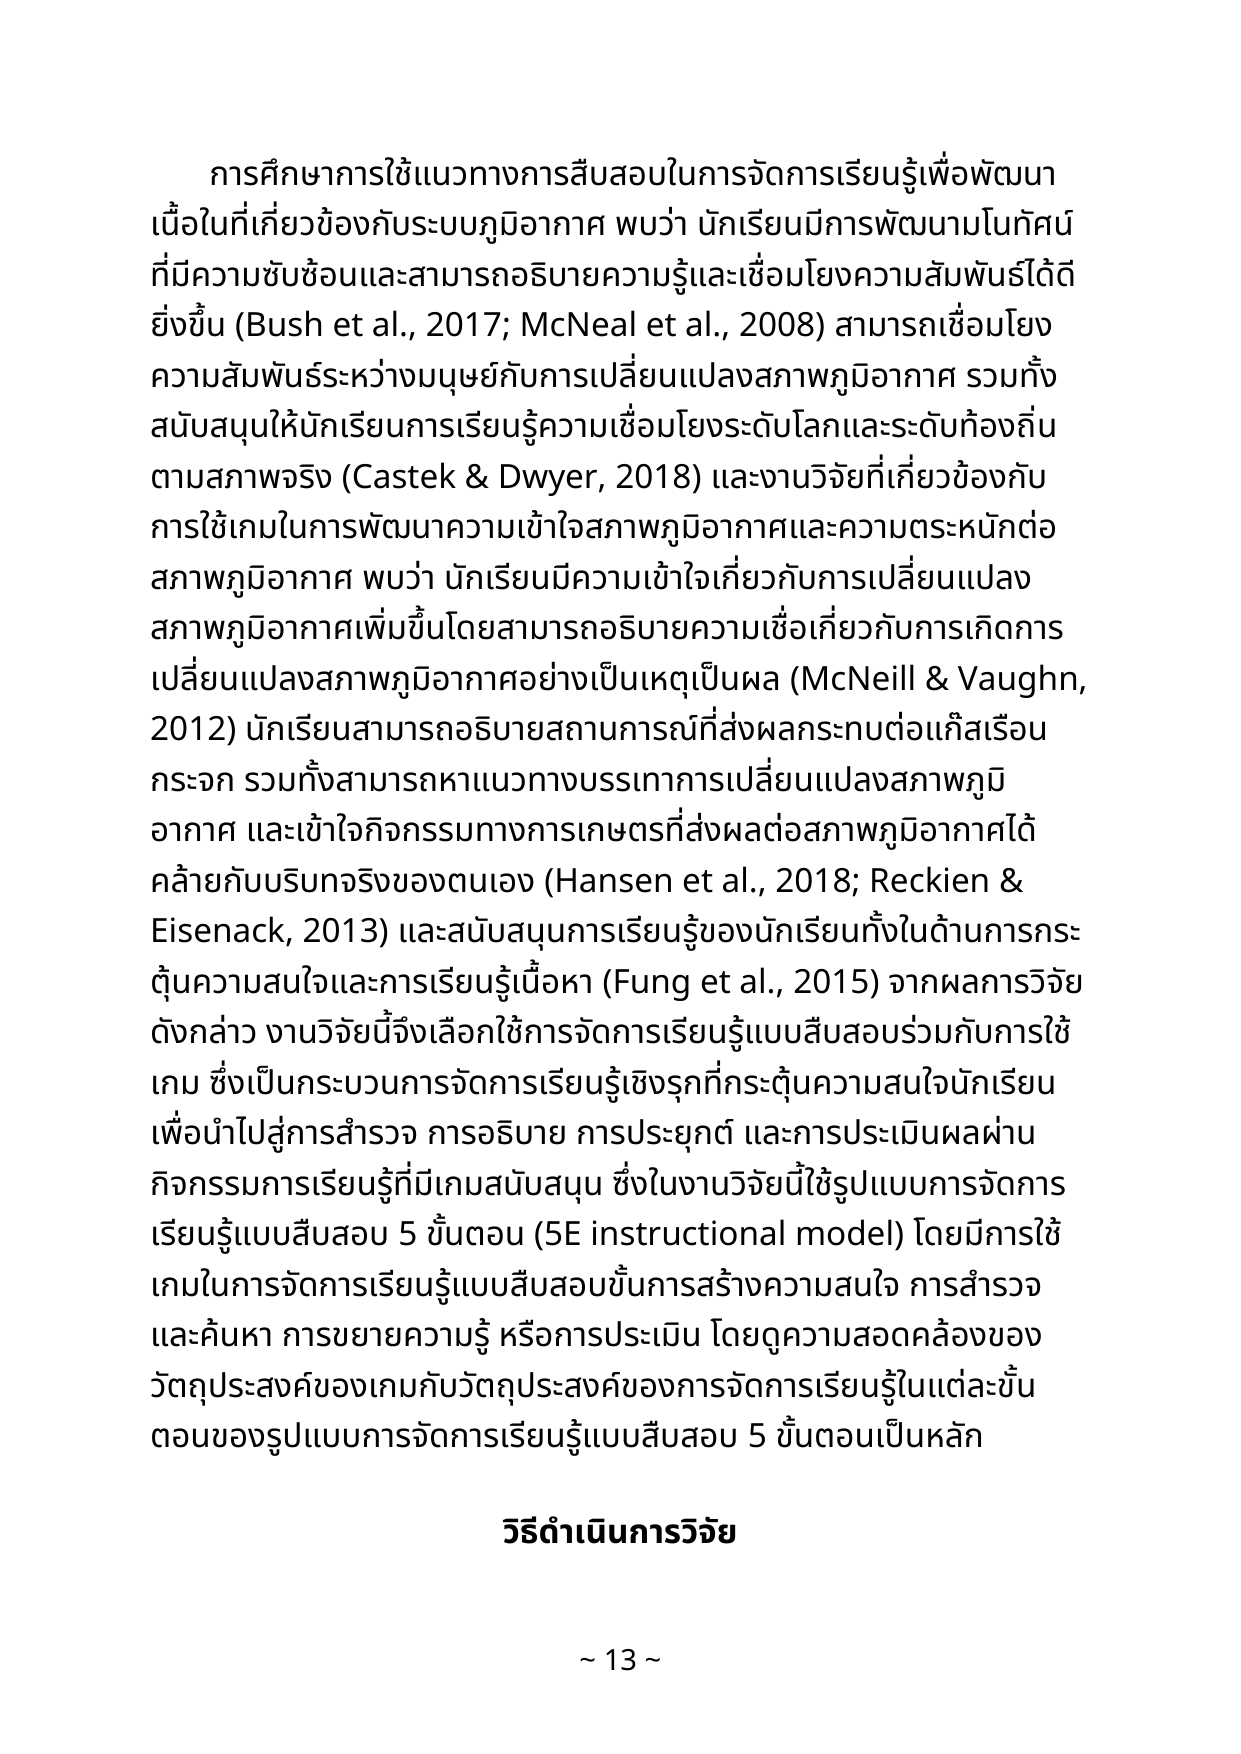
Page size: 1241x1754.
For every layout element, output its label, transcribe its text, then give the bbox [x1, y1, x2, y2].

text การศึกษาการใช้แนวทางการสืบสอบในการจัดการเรียนรู้เพื่อพัฒนาเนื้อในที่เกี่ยวข้องกับระบบภูมิอากาศ พบว่า นักเรียนมีการพัฒนามโนทัศน์ที่มีความซับซ้อนและสามารถอธิบายความรู้และเชื่อมโยงความสัมพันธ์ได้ดียิ่งขึ้น (Bush et al., 2017; McNeal et al., 2008) สามารถเชื่อมโยงความสัมพันธ์ระหว่างมนุษย์กับการเปลี่ยนแปลงสภาพภูมิอากาศ รวมทั้งสนับสนุนให้นักเรียนการเรียนรู้ความเชื่อมโยงระดับโลกและระดับท้องถิ่นตามสภาพจริง (Castek & Dwyer, 2018) และงานวิจัยที่เกี่ยวข้องกับการใช้เกมในการพัฒนาความเข้าใจสภาพภูมิอากาศและความตระหนักต่อสภาพภูมิอากาศ พบว่า นักเรียนมีความเข้าใจเกี่ยวกับการเปลี่ยนแปลงสภาพภูมิอากาศเพิ่มขึ้นโดยสามารถอธิบายความเชื่อเกี่ยวกับการเกิดการเปลี่ยนแปลงสภาพภูมิอากาศอย่างเป็นเหตุเป็นผล (McNeill & Vaughn, 2012) นักเรียนสามารถอธิบายสถานการณ์ที่ส่งผลกระทบต่อแก๊สเรือนกระจก รวมทั้งสามารถหาแนวทางบรรเทาการเปลี่ยนแปลงสภาพภูมิอากาศ และเข้าใจกิจกรรมทางการเกษตรที่ส่งผลต่อสภาพภูมิอากาศได้คล้ายกับบริบทจริงของตนเอง (Hansen et al., 2018; Reckien & Eisenack, 2013) และสนับสนุนการเรียนรู้ของนักเรียนทั้งในด้านการกระตุ้นความสนใจและการเรียนรู้เนื้อหา (Fung et al., 2015) จากผลการวิจัยดังกล่าว งานวิจัยนี้จึงเลือกใช้การจัดการเรียนรู้แบบสืบสอบร่วมกับการใช้เกม ซึ่งเป็นกระบวนการจัดการเรียนรู้เชิงรุกที่กระตุ้นความสนใจนักเรียนเพื่อนำไปสู่การสำรวจ การอธิบาย การประยุกต์ และการประเมินผลผ่านกิจกรรมการเรียนรู้ที่มีเกมสนับสนุน ซึ่งในงานวิจัยนี้ใช้รูปแบบการจัดการเรียนรู้แบบสืบสอบ 5 ขั้นตอน (5E instructional model) โดยมีการใช้เกมในการจัดการเรียนรู้แบบสืบสอบขั้นการสร้างความสนใจ การสำรวจและค้นหา การขยายความรู้ หรือการประเมิน โดยดูความสอดคล้องของวัตถุประสงค์ของเกมกับวัตถุประสงค์ของการจัดการเรียนรู้ในแต่ละขั้นตอนของรูปแบบการจัดการเรียนรู้แบบสืบสอบ 5 ขั้นตอนเป็นหลัก [150, 150, 1090, 1463]
text วิธีดำเนินการวิจัย [150, 1508, 1090, 1558]
